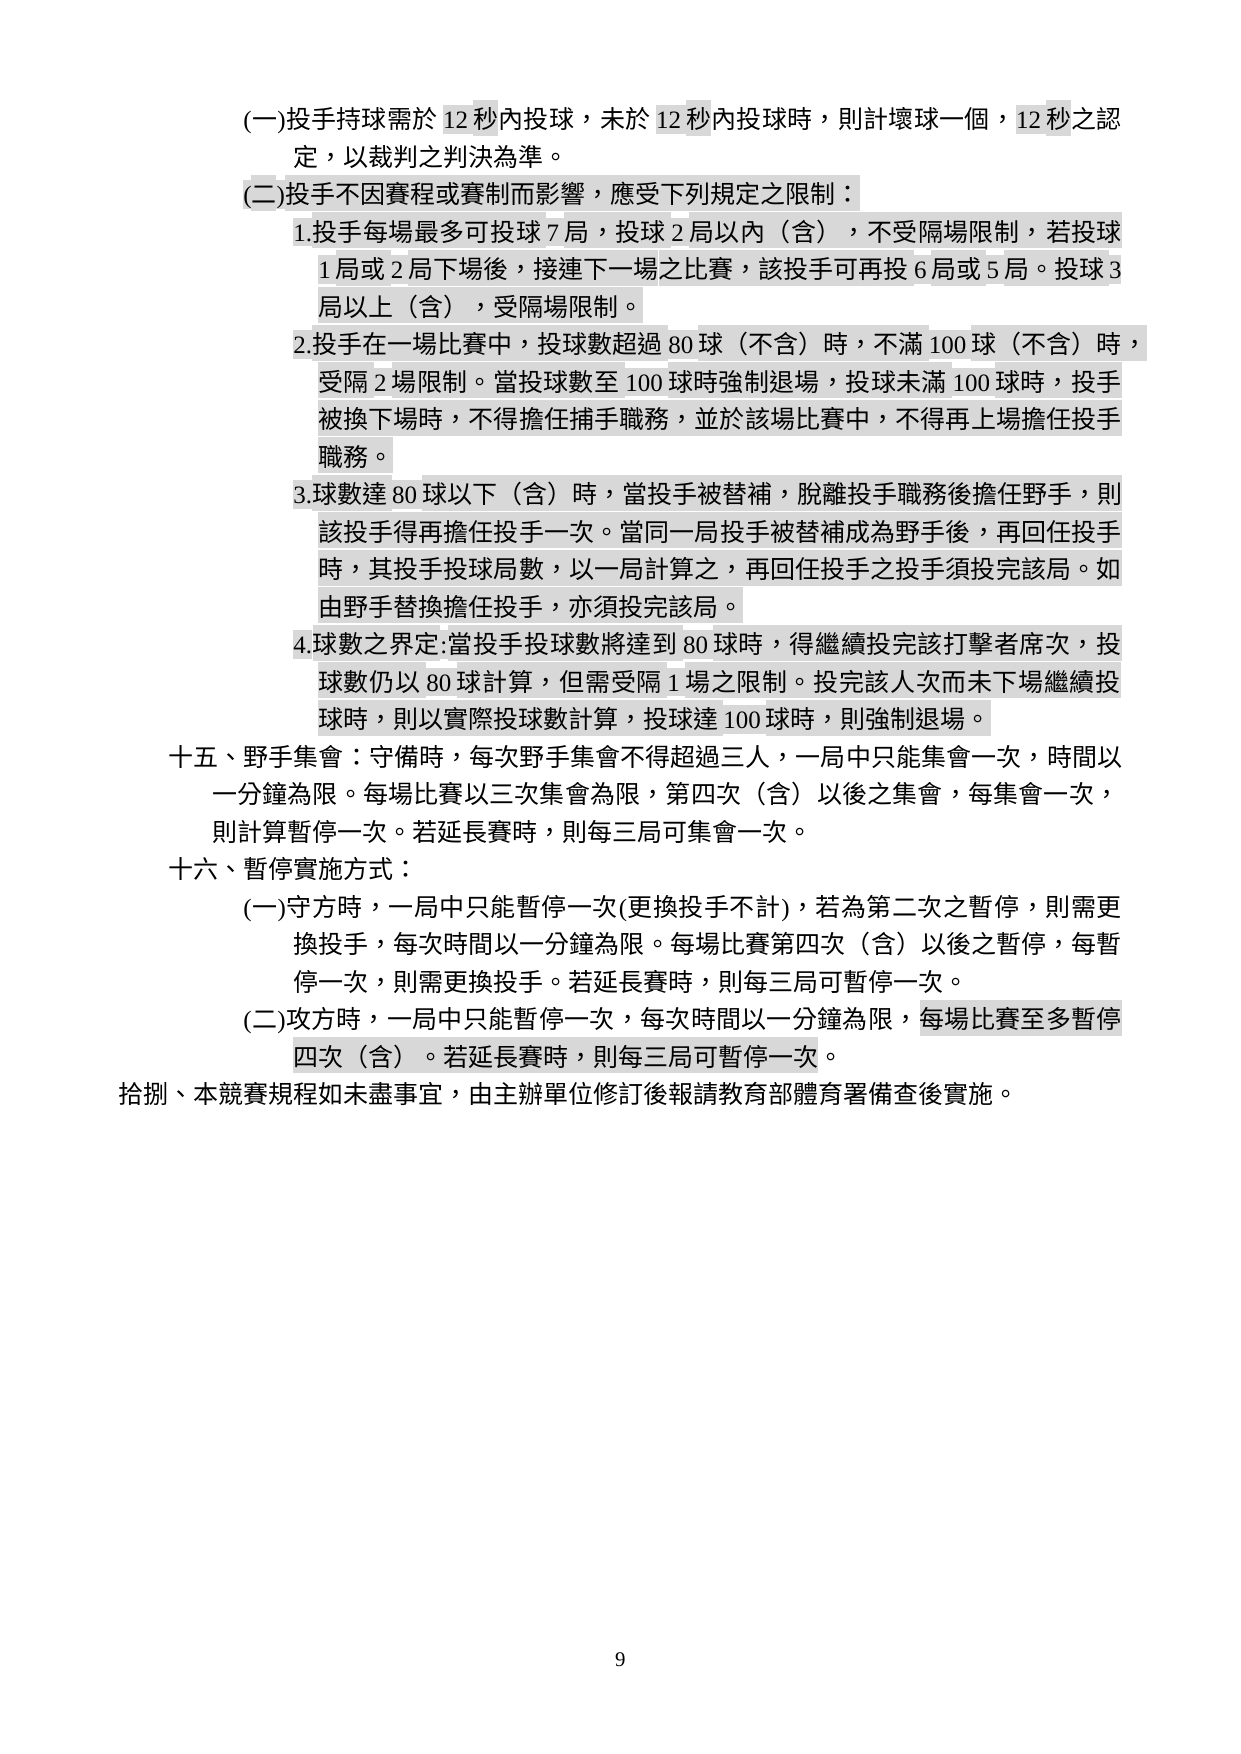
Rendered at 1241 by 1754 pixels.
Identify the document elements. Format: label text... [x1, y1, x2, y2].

text (一)守方時，一局中只能暫停一次(更換投手不計)，若為第二次之暫停，則需更換投手，每次時間以一分鐘為限。每場比賽第四次（含）以後之暫停，每暫停一次，則需更換投手。若延長賽時，則每三局可暫停一次。 [243, 886, 1122, 999]
text (二)攻方時，一局中只能暫停一次，每次時間以一分鐘為限，每場比賽至多暫停四次（含）。若延長賽時，則每三局可暫停一次。 [243, 999, 1122, 1074]
text 十五、野手集會：守備時，每次野手集會不得超過三人，一局中只能集會一次，時間以一分鐘為限。每場比賽以三次集會為限，第四次（含）以後之集會，每集會一次，則計算暫停一次。若延長賽時，則每三局可集會一次。 [168, 736, 1122, 849]
text 拾捌、本競賽規程如未盡事宜，由主辦單位修訂後報請教育部體育署備查後實施。 [118, 1074, 1122, 1111]
text 1.投手每場最多可投球7局，投球2局以內（含），不受隔場限制，若投球1局或2局下場後，接連下一場之比賽，該投手可再投6局或5局。投球3局以上（含），受隔場限制。 [293, 246, 1122, 324]
text 4.球數之界定:當投手投球數將達到80球時，得繼續投完該打擊者席次，投球數仍以80球計算，但需受隔1場之限制。投完該人次而未下場繼續投球時，則以實際投球數計算，投球達100球時，則強制退場。 [293, 624, 1122, 736]
text 2.投手在一場比賽中，投球數超過80球（不含）時，不滿100球（不含）時，受隔2場限制。當投球數至100球時強制退場，投球未滿100球時，投手被換下場時，不得擔任捕手職務，並於該場比賽中，不得再上場擔任投手職務。 [293, 359, 1122, 474]
text 十六、暫停實施方式： [168, 849, 1122, 886]
text 3.球數達80球以下（含）時，當投手被替補，脫離投手職務後擔任野手，則該投手得再擔任投手一次。當同一局投手被替補成為野手後，再回任投手時，其投手投球局數，以一局計算之，再回任投手之投手須投完該局。如由野手替換擔任投手，亦須投完該局。 [293, 509, 1122, 624]
text (二)投手不因賽程或賽制而影響，應受下列規定之限制： [243, 174, 1122, 211]
text (一)投手持球需於12秒內投球，未於12秒內投球時，則計壞球一個，12秒之認定，以裁判之判決為準。 [243, 99, 1122, 174]
